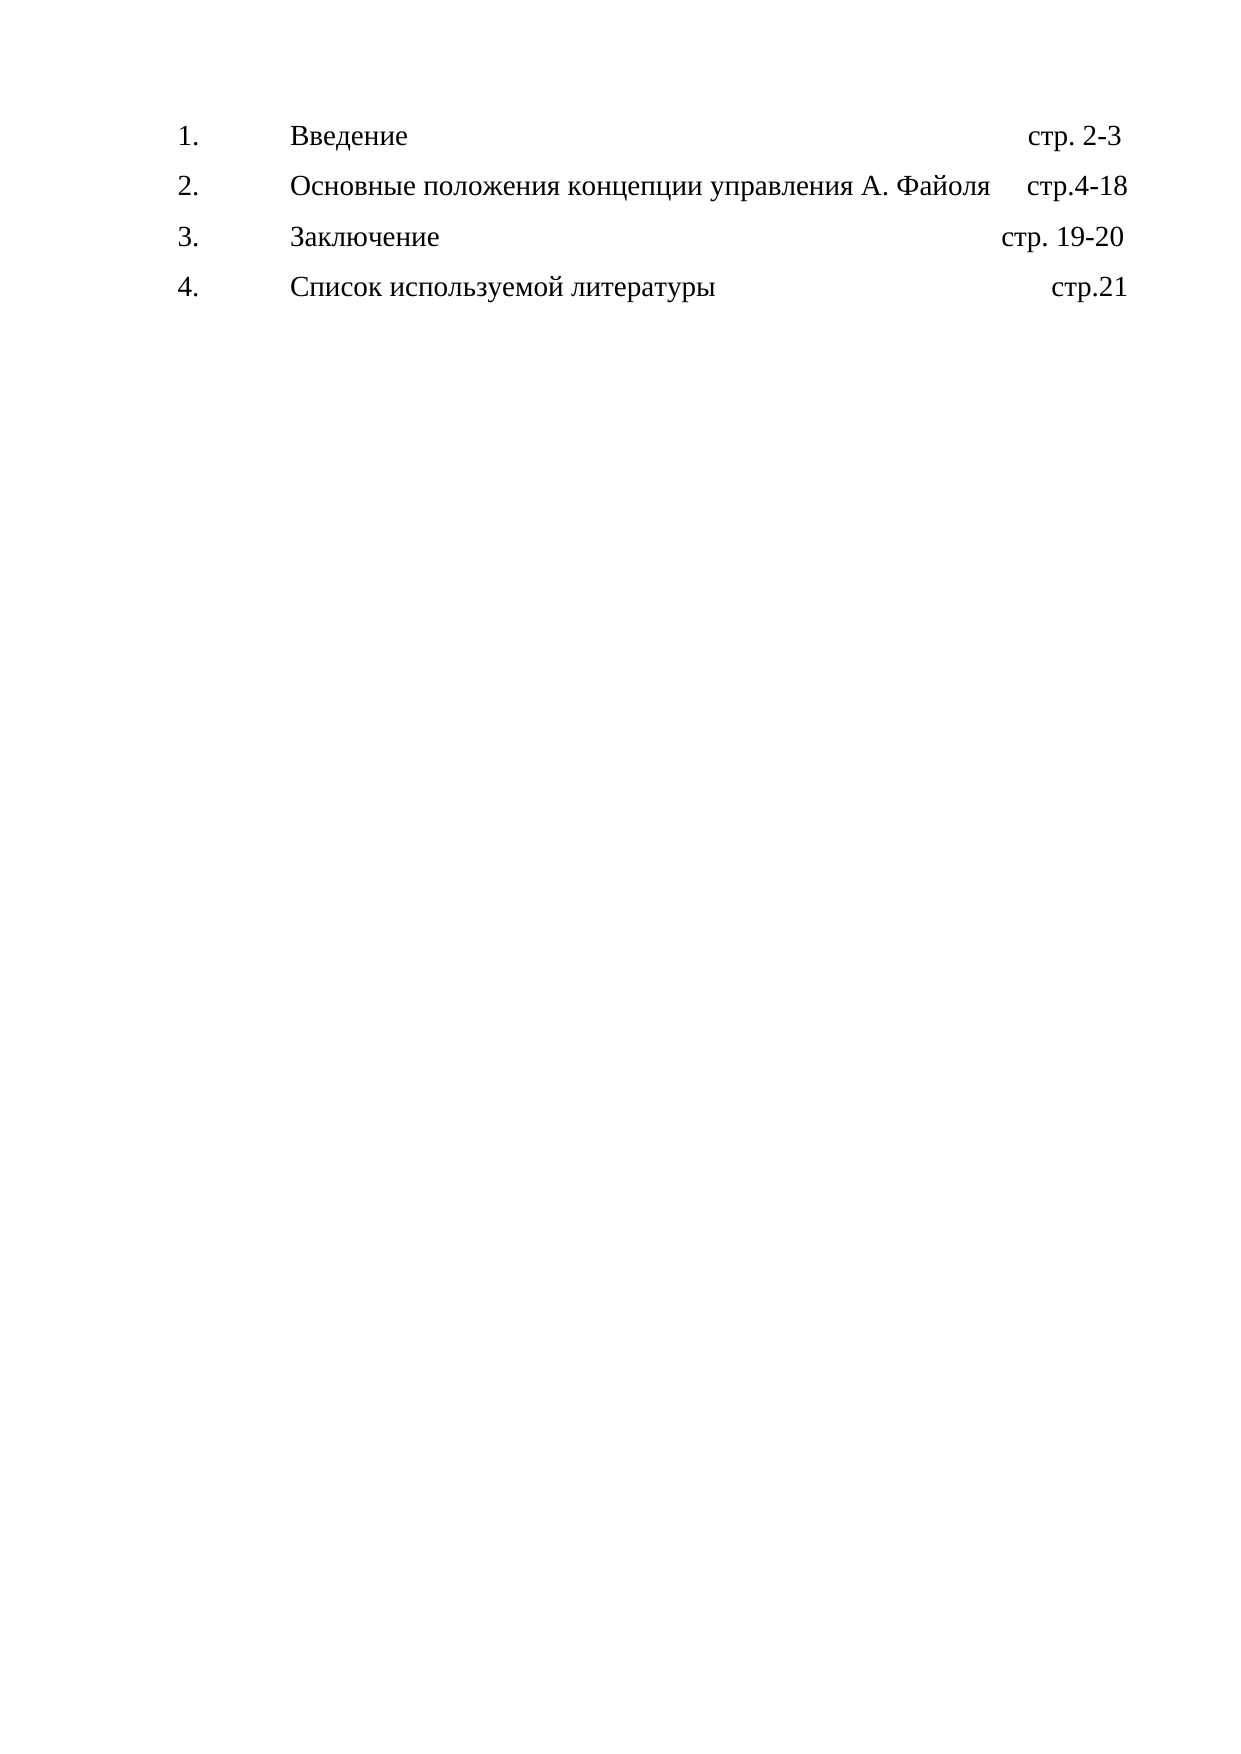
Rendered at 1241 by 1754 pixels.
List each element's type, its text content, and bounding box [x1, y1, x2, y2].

list Основные положения концепции управления А. Файоля стр.4-18 [177, 168, 1152, 202]
list Заключение стр. 19-20 [177, 219, 1152, 252]
list Список используемой литературы стр.21 [177, 269, 1152, 303]
list Введение стр. 2-3 [177, 118, 1152, 152]
